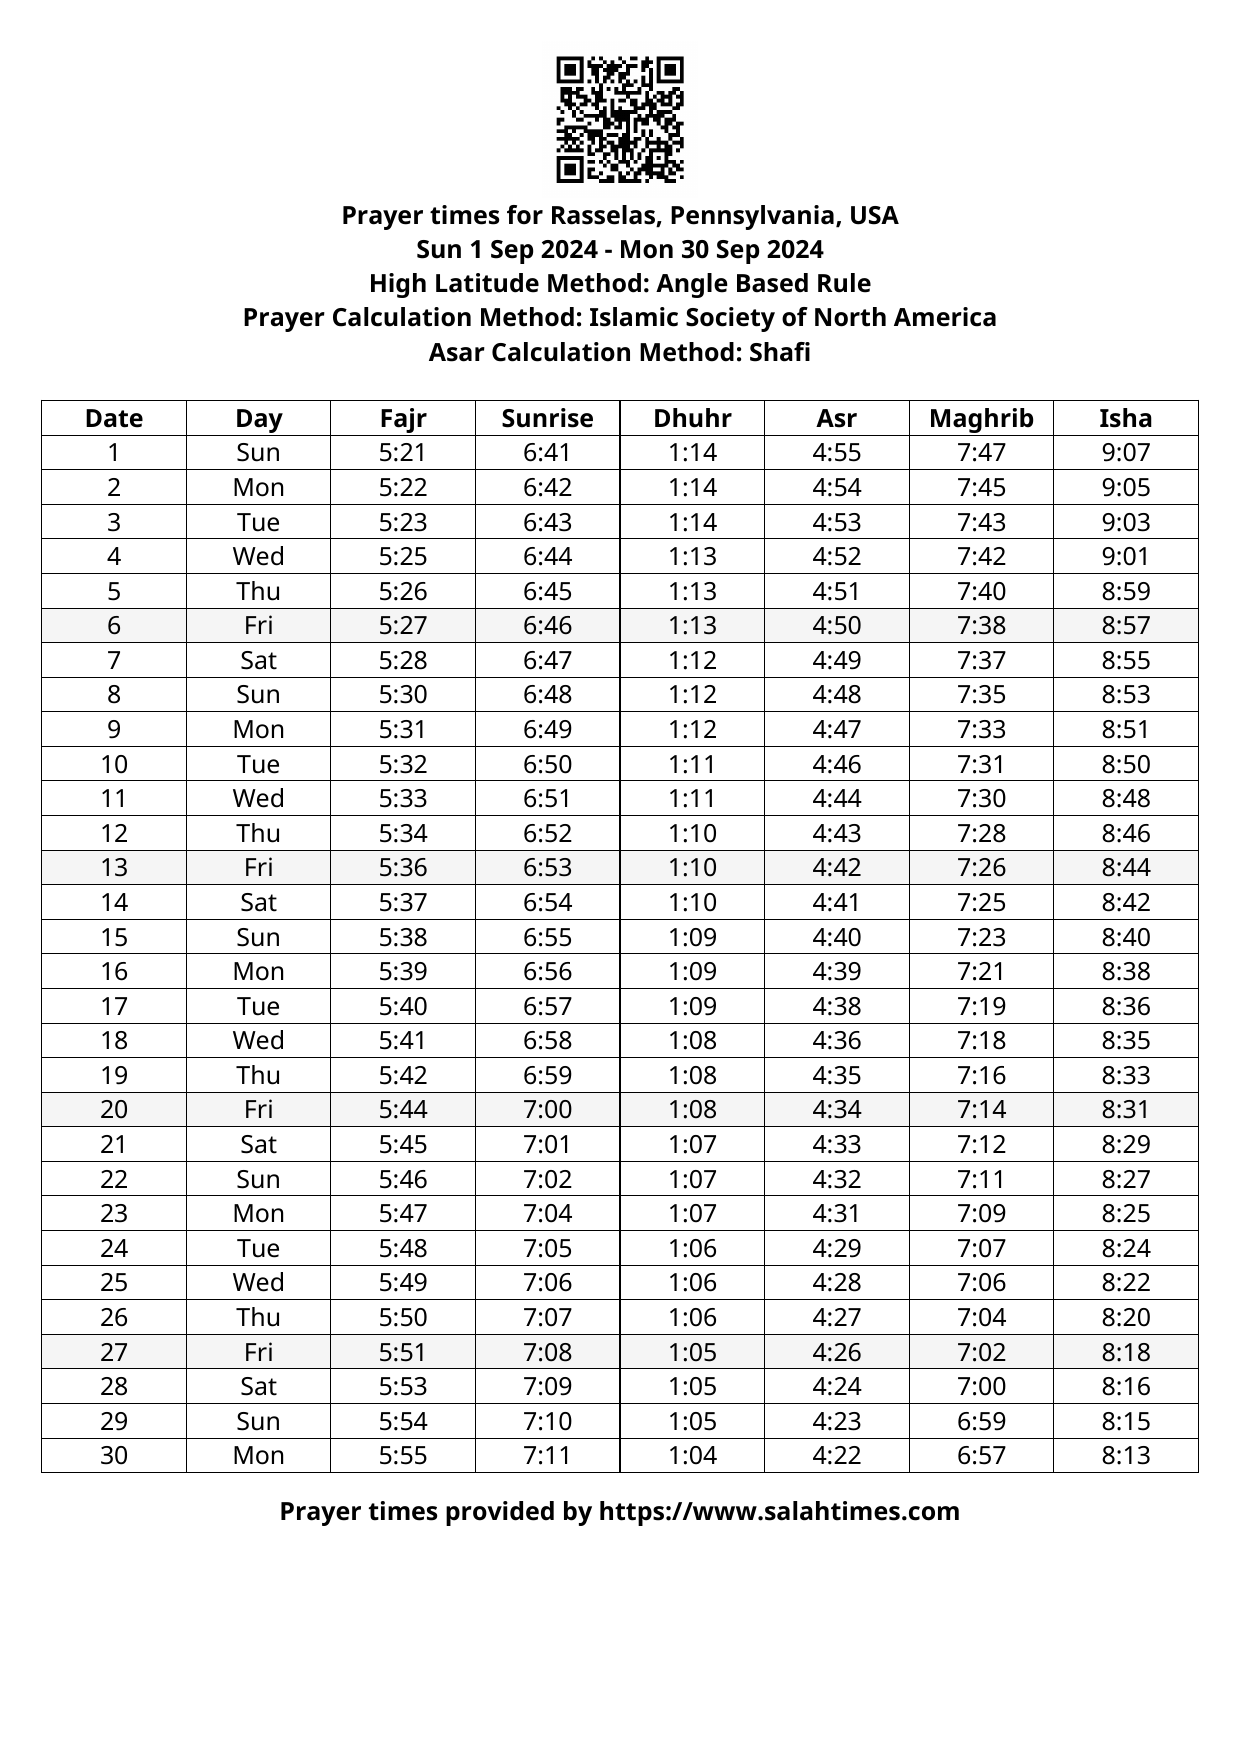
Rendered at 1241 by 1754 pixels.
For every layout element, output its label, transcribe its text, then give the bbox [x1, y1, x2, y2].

table_cell Fri [187, 609, 330, 642]
table_cell 9:05 [1054, 470, 1198, 504]
table_cell 17 [42, 989, 186, 1022]
table_cell 5:39 [331, 954, 475, 988]
table_cell 7:25 [910, 885, 1053, 919]
table_cell 7:06 [476, 1266, 619, 1299]
table_cell 4:47 [765, 712, 909, 746]
table_cell 7:26 [910, 851, 1053, 884]
table_cell 5:30 [331, 678, 475, 711]
table_cell Mon [187, 954, 330, 988]
table_cell 27 [42, 1335, 186, 1368]
table_cell 8:24 [1054, 1231, 1198, 1264]
table_cell 6:43 [476, 505, 619, 538]
table_cell Thu [187, 1300, 330, 1334]
table_cell 5:26 [331, 574, 475, 607]
table_cell Sun [187, 1162, 330, 1195]
table_cell 24 [42, 1231, 186, 1264]
table_cell Sat [187, 885, 330, 919]
table_cell 7:04 [476, 1196, 619, 1230]
table_cell 26 [42, 1300, 186, 1334]
table_cell 7:05 [476, 1231, 619, 1264]
table_cell 28 [42, 1369, 186, 1403]
table_cell 7:14 [910, 1093, 1053, 1126]
table_cell 8:22 [1054, 1266, 1198, 1299]
table_cell 1:14 [621, 436, 764, 469]
table_cell 19 [42, 1058, 186, 1092]
table_cell 7:09 [910, 1196, 1053, 1230]
table_cell 4:39 [765, 954, 909, 988]
table_cell 1:05 [621, 1369, 764, 1403]
table_cell 7:45 [910, 470, 1053, 504]
table_cell 2 [42, 470, 186, 504]
table_cell 5:21 [331, 436, 475, 469]
table_cell 1:09 [621, 920, 764, 953]
table_cell 1:12 [621, 678, 764, 711]
table_cell 7:38 [910, 609, 1053, 642]
table_cell 7:09 [476, 1369, 619, 1403]
table_cell 4:38 [765, 989, 909, 1022]
table_cell 1:05 [621, 1335, 764, 1368]
table_cell 6:53 [476, 851, 619, 884]
table_cell 6:47 [476, 643, 619, 677]
table_cell 4:32 [765, 1162, 909, 1195]
table_cell 8:38 [1054, 954, 1198, 988]
table_cell 1:08 [621, 1093, 764, 1126]
table_cell 1:12 [621, 643, 764, 677]
table_header Day [187, 401, 330, 434]
table_cell Sat [187, 1369, 330, 1403]
table_cell 1:07 [621, 1196, 764, 1230]
table_cell 7:11 [476, 1439, 619, 1472]
table_cell 4:22 [765, 1439, 909, 1472]
table_cell 6:44 [476, 539, 619, 573]
text Sun 1 Sep 2024 - Mon 30 Sep 2024 [42, 232, 1198, 266]
table_cell 11 [42, 781, 186, 815]
table_cell 5:48 [331, 1231, 475, 1264]
table_cell Wed [187, 539, 330, 573]
table_cell 7:31 [910, 747, 1053, 780]
table_cell 4:23 [765, 1404, 909, 1437]
table_cell 6:54 [476, 885, 619, 919]
table_cell 7:06 [910, 1266, 1053, 1299]
table_cell 9 [42, 712, 186, 746]
table_cell 1:08 [621, 1024, 764, 1057]
table_cell 8:51 [1054, 712, 1198, 746]
table_cell 20 [42, 1093, 186, 1126]
table_cell 29 [42, 1404, 186, 1437]
table_cell 6:46 [476, 609, 619, 642]
text Prayer Calculation Method: Islamic Society of North America [42, 300, 1198, 334]
table_cell 4:52 [765, 539, 909, 573]
table_cell Sat [187, 1127, 330, 1161]
table_cell Fri [187, 1335, 330, 1368]
table_cell 4:55 [765, 436, 909, 469]
table_cell 7:18 [910, 1024, 1053, 1057]
table_cell 4:27 [765, 1300, 909, 1334]
table_cell Sun [187, 436, 330, 469]
table_cell 4:43 [765, 816, 909, 849]
table_cell 8:18 [1054, 1335, 1198, 1368]
table_cell 22 [42, 1162, 186, 1195]
table_cell 6:56 [476, 954, 619, 988]
table_cell 25 [42, 1266, 186, 1299]
text Asar Calculation Method: Shafi [42, 334, 1198, 368]
table_cell 8:46 [1054, 816, 1198, 849]
table_cell 5:23 [331, 505, 475, 538]
table_cell 1:06 [621, 1300, 764, 1334]
table_cell 1:10 [621, 885, 764, 919]
table_header Maghrib [910, 401, 1053, 434]
table_cell 5:32 [331, 747, 475, 780]
table_cell 8:16 [1054, 1369, 1198, 1403]
table_cell 4:33 [765, 1127, 909, 1161]
table_cell 8:25 [1054, 1196, 1198, 1230]
table_cell 7:01 [476, 1127, 619, 1161]
table_header Date [42, 401, 186, 434]
table_cell 7:33 [910, 712, 1053, 746]
table_cell 6:58 [476, 1024, 619, 1057]
table_header Fajr [331, 401, 475, 434]
table_cell 5:55 [331, 1439, 475, 1472]
table_cell 4:44 [765, 781, 909, 815]
table_cell Thu [187, 574, 330, 607]
table_cell Mon [187, 1439, 330, 1472]
table_cell 7:16 [910, 1058, 1053, 1092]
table_cell 7:07 [910, 1231, 1053, 1264]
table_cell Mon [187, 1196, 330, 1230]
table_cell 1:06 [621, 1231, 764, 1264]
table_cell 1:13 [621, 539, 764, 573]
text Prayer times for Rasselas, Pennsylvania, USA [42, 198, 1198, 232]
table_cell 9:01 [1054, 539, 1198, 573]
table_cell Mon [187, 712, 330, 746]
table_cell 8 [42, 678, 186, 711]
table_cell 8:29 [1054, 1127, 1198, 1161]
table_cell 7:43 [910, 505, 1053, 538]
table_header Isha [1054, 401, 1198, 434]
table_cell 5:53 [331, 1369, 475, 1403]
table_cell 10 [42, 747, 186, 780]
table_cell 7:12 [910, 1127, 1053, 1161]
table_cell 4:49 [765, 643, 909, 677]
table_cell 30 [42, 1439, 186, 1472]
table_cell 7:42 [910, 539, 1053, 573]
table_cell 1:11 [621, 781, 764, 815]
table_cell 4:53 [765, 505, 909, 538]
table_cell 1:13 [621, 609, 764, 642]
table_cell Tue [187, 747, 330, 780]
table_cell 7:30 [910, 781, 1053, 815]
table_cell Fri [187, 851, 330, 884]
table_cell 16 [42, 954, 186, 988]
table_cell Wed [187, 781, 330, 815]
table_cell 5:40 [331, 989, 475, 1022]
table_cell 4:28 [765, 1266, 909, 1299]
table_cell 8:33 [1054, 1058, 1198, 1092]
table_cell 7:04 [910, 1300, 1053, 1334]
table_cell 4:35 [765, 1058, 909, 1092]
table_cell 4:42 [765, 851, 909, 884]
table_cell 1:09 [621, 954, 764, 988]
table_cell 5:28 [331, 643, 475, 677]
table_cell 8:35 [1054, 1024, 1198, 1057]
table_cell 7:00 [476, 1093, 619, 1126]
table_cell 6:59 [476, 1058, 619, 1092]
table_cell 18 [42, 1024, 186, 1057]
table_cell 5 [42, 574, 186, 607]
table_cell 5:42 [331, 1058, 475, 1092]
table_cell Tue [187, 505, 330, 538]
table_cell 5:25 [331, 539, 475, 573]
table_cell 8:13 [1054, 1439, 1198, 1472]
table_cell 6:41 [476, 436, 619, 469]
table_cell Mon [187, 470, 330, 504]
table_cell 1:11 [621, 747, 764, 780]
table_cell 5:47 [331, 1196, 475, 1230]
table_cell 6:45 [476, 574, 619, 607]
table_cell 4:36 [765, 1024, 909, 1057]
table_cell Sun [187, 1404, 330, 1437]
table_cell 7:23 [910, 920, 1053, 953]
table_cell 8:40 [1054, 920, 1198, 953]
table_cell 4:34 [765, 1093, 909, 1126]
table_cell 7:00 [910, 1369, 1053, 1403]
picture [542, 41, 699, 198]
table_cell 12 [42, 816, 186, 849]
table_cell 5:41 [331, 1024, 475, 1057]
table_cell 8:53 [1054, 678, 1198, 711]
table_cell 5:44 [331, 1093, 475, 1126]
table_cell 1 [42, 436, 186, 469]
table_cell 5:36 [331, 851, 475, 884]
table_cell 1:07 [621, 1127, 764, 1161]
table_cell 7:28 [910, 816, 1053, 849]
table_cell 1:09 [621, 989, 764, 1022]
table_cell 8:15 [1054, 1404, 1198, 1437]
table_cell Thu [187, 1058, 330, 1092]
table_cell 4:24 [765, 1369, 909, 1403]
table_cell 9:07 [1054, 436, 1198, 469]
table_cell 7:11 [910, 1162, 1053, 1195]
text High Latitude Method: Angle Based Rule [42, 266, 1198, 300]
table_cell 4:46 [765, 747, 909, 780]
table_cell 1:12 [621, 712, 764, 746]
table_cell 6:55 [476, 920, 619, 953]
table_header Asr [765, 401, 909, 434]
table_cell 8:20 [1054, 1300, 1198, 1334]
table_cell 5:51 [331, 1335, 475, 1368]
table_cell 4:41 [765, 885, 909, 919]
table_cell 14 [42, 885, 186, 919]
table_cell 8:57 [1054, 609, 1198, 642]
table_cell 5:22 [331, 470, 475, 504]
table_cell 21 [42, 1127, 186, 1161]
table_cell 5:27 [331, 609, 475, 642]
table_cell 1:04 [621, 1439, 764, 1472]
table_cell 6:49 [476, 712, 619, 746]
table_cell 1:08 [621, 1058, 764, 1092]
table_cell 8:27 [1054, 1162, 1198, 1195]
table_cell 8:42 [1054, 885, 1198, 919]
table_cell 6:59 [910, 1404, 1053, 1437]
table_cell 5:31 [331, 712, 475, 746]
table_cell 6 [42, 609, 186, 642]
table_cell 7:35 [910, 678, 1053, 711]
table_cell 15 [42, 920, 186, 953]
table_cell 8:44 [1054, 851, 1198, 884]
table_cell 5:45 [331, 1127, 475, 1161]
table_cell Sat [187, 643, 330, 677]
table_cell 1:13 [621, 574, 764, 607]
table_cell 7:47 [910, 436, 1053, 469]
table_cell 7:10 [476, 1404, 619, 1437]
table_cell 7:19 [910, 989, 1053, 1022]
table_cell 6:52 [476, 816, 619, 849]
table_cell 7:07 [476, 1300, 619, 1334]
table_cell 1:10 [621, 851, 764, 884]
table_cell 1:06 [621, 1266, 764, 1299]
table_cell 4:54 [765, 470, 909, 504]
table_header Sunrise [476, 401, 619, 434]
table_cell Wed [187, 1024, 330, 1057]
table_cell 5:37 [331, 885, 475, 919]
table_cell 5:38 [331, 920, 475, 953]
table_cell 1:14 [621, 505, 764, 538]
table_cell 6:51 [476, 781, 619, 815]
table_cell 8:59 [1054, 574, 1198, 607]
table_cell 5:33 [331, 781, 475, 815]
table_cell 3 [42, 505, 186, 538]
table_cell 5:34 [331, 816, 475, 849]
table_cell 7 [42, 643, 186, 677]
table_cell 4 [42, 539, 186, 573]
table_cell 1:07 [621, 1162, 764, 1195]
table_cell 5:50 [331, 1300, 475, 1334]
table_cell 9:03 [1054, 505, 1198, 538]
table_cell 4:40 [765, 920, 909, 953]
table_cell Fri [187, 1093, 330, 1126]
table_cell 4:26 [765, 1335, 909, 1368]
table_cell 23 [42, 1196, 186, 1230]
table_cell 6:50 [476, 747, 619, 780]
table_cell 1:05 [621, 1404, 764, 1437]
table_cell 4:50 [765, 609, 909, 642]
table_cell 4:48 [765, 678, 909, 711]
table_cell 8:55 [1054, 643, 1198, 677]
table_cell 7:40 [910, 574, 1053, 607]
table_header Dhuhr [621, 401, 764, 434]
table_cell 4:31 [765, 1196, 909, 1230]
table_cell 7:02 [476, 1162, 619, 1195]
table_cell 1:14 [621, 470, 764, 504]
text Prayer times provided by https://www.salahtimes.com [42, 1494, 1198, 1528]
table_cell 5:46 [331, 1162, 475, 1195]
table_cell 8:36 [1054, 989, 1198, 1022]
table_cell 13 [42, 851, 186, 884]
table_cell 7:08 [476, 1335, 619, 1368]
table_cell Sun [187, 678, 330, 711]
table_cell 6:48 [476, 678, 619, 711]
table_cell Wed [187, 1266, 330, 1299]
table_cell 4:29 [765, 1231, 909, 1264]
table_cell 8:50 [1054, 747, 1198, 780]
table_cell 6:42 [476, 470, 619, 504]
table_cell 1:10 [621, 816, 764, 849]
table_cell Sun [187, 920, 330, 953]
table_cell 7:37 [910, 643, 1053, 677]
table_cell 6:57 [476, 989, 619, 1022]
table_cell 5:54 [331, 1404, 475, 1437]
table_cell Tue [187, 989, 330, 1022]
table_cell Thu [187, 816, 330, 849]
table_cell 6:57 [910, 1439, 1053, 1472]
table_cell Tue [187, 1231, 330, 1264]
table_cell 8:31 [1054, 1093, 1198, 1126]
table_cell 7:02 [910, 1335, 1053, 1368]
table_cell 8:48 [1054, 781, 1198, 815]
table_cell 5:49 [331, 1266, 475, 1299]
table_cell 7:21 [910, 954, 1053, 988]
table_cell 4:51 [765, 574, 909, 607]
